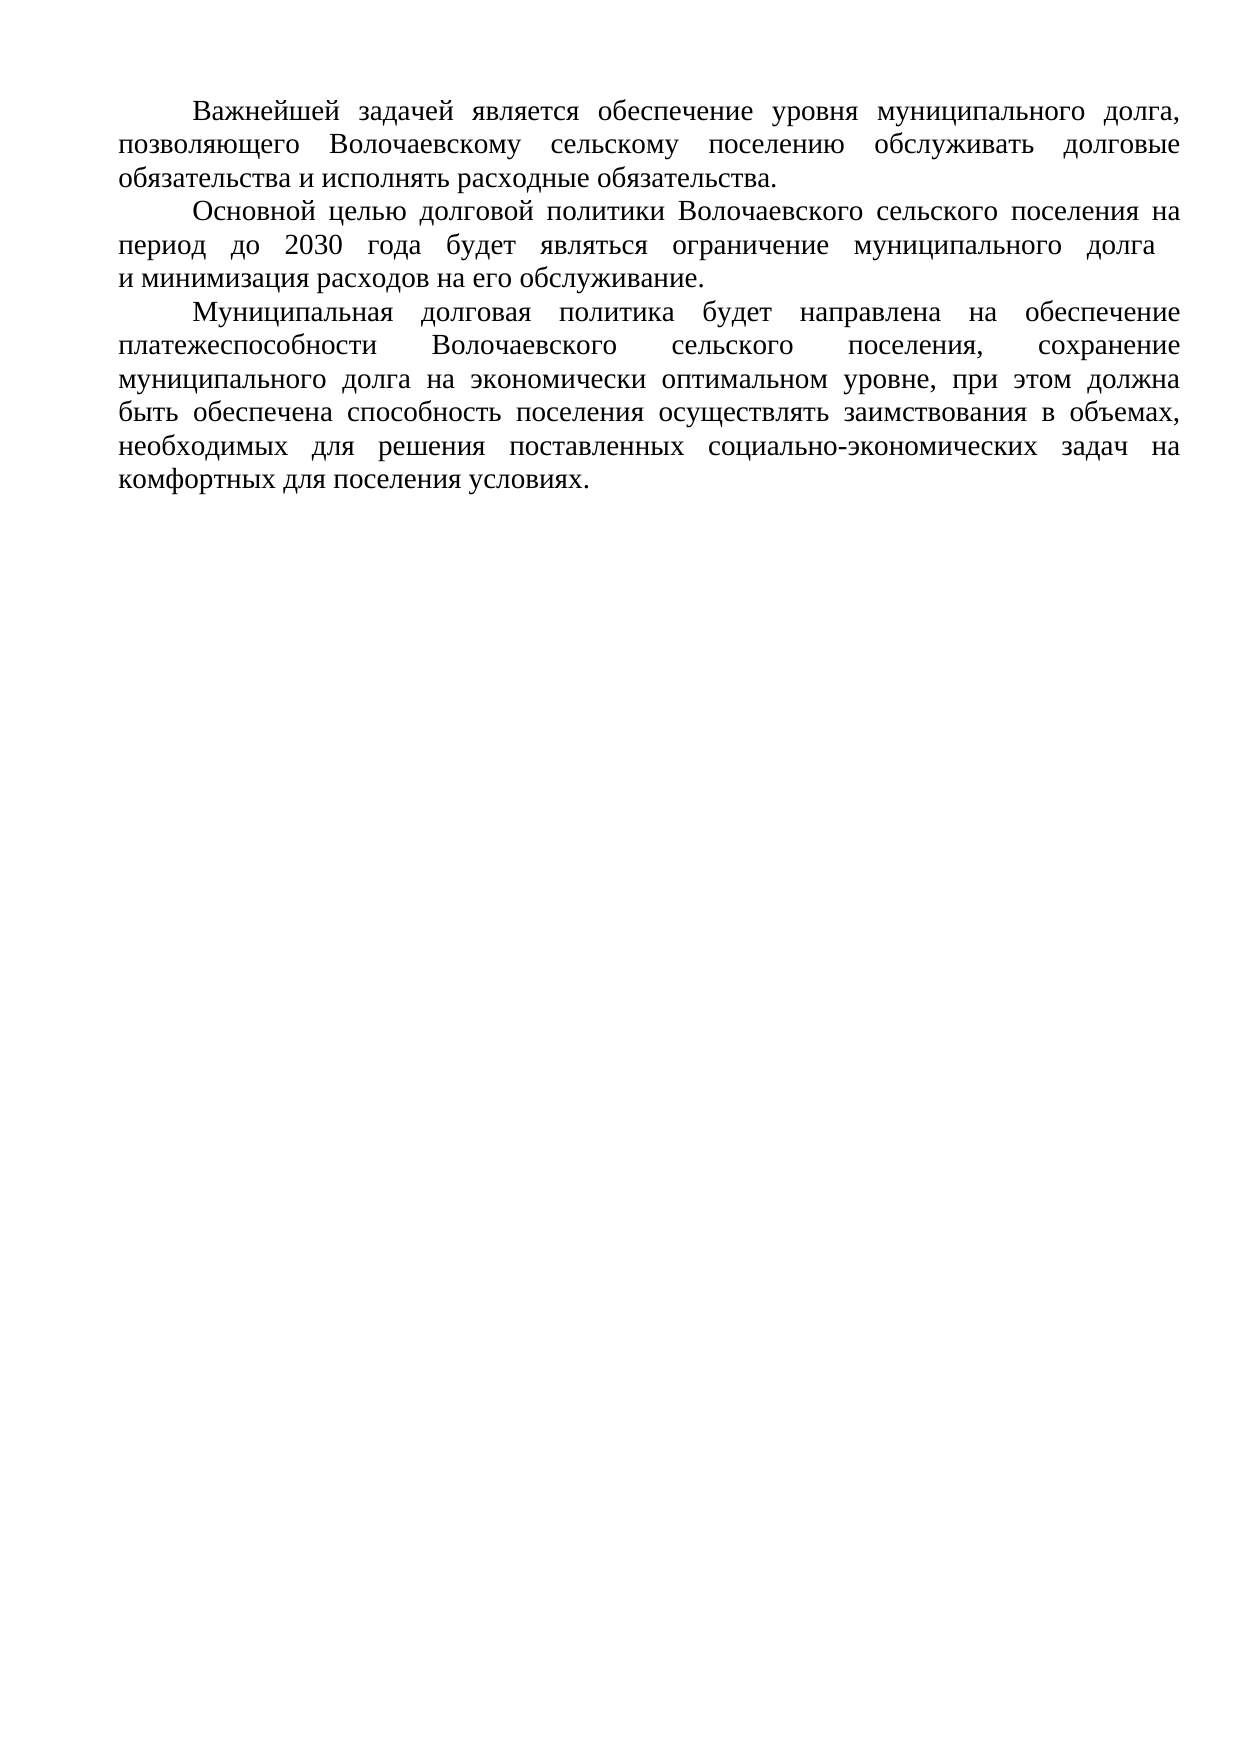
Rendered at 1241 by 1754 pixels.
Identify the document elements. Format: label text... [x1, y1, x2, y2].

text Основной целью долговой политики Волочаевского сельского поселения на период до 2030 года будет являться ограничение муниципального долга и минимизация расходов на его обслуживание. [118, 193, 1181, 294]
text Муниципальная долговая политика будет направлена на обеспечение платежеспособности Волочаевского сельского поселения, сохранение муниципального долга на экономически оптимальном уровне, при этом должна быть обеспечена способность поселения осуществлять заимствования в объемах, необходимых для решения поставленных социально-экономических задач на комфортных для поселения условиях. [118, 294, 1181, 495]
text Важнейшей задачей является обеспечение уровня муниципального долга, позволяющего Волочаевскому сельскому поселению обслуживать долговые обязательства и исполнять расходные обязательства. [118, 93, 1181, 193]
